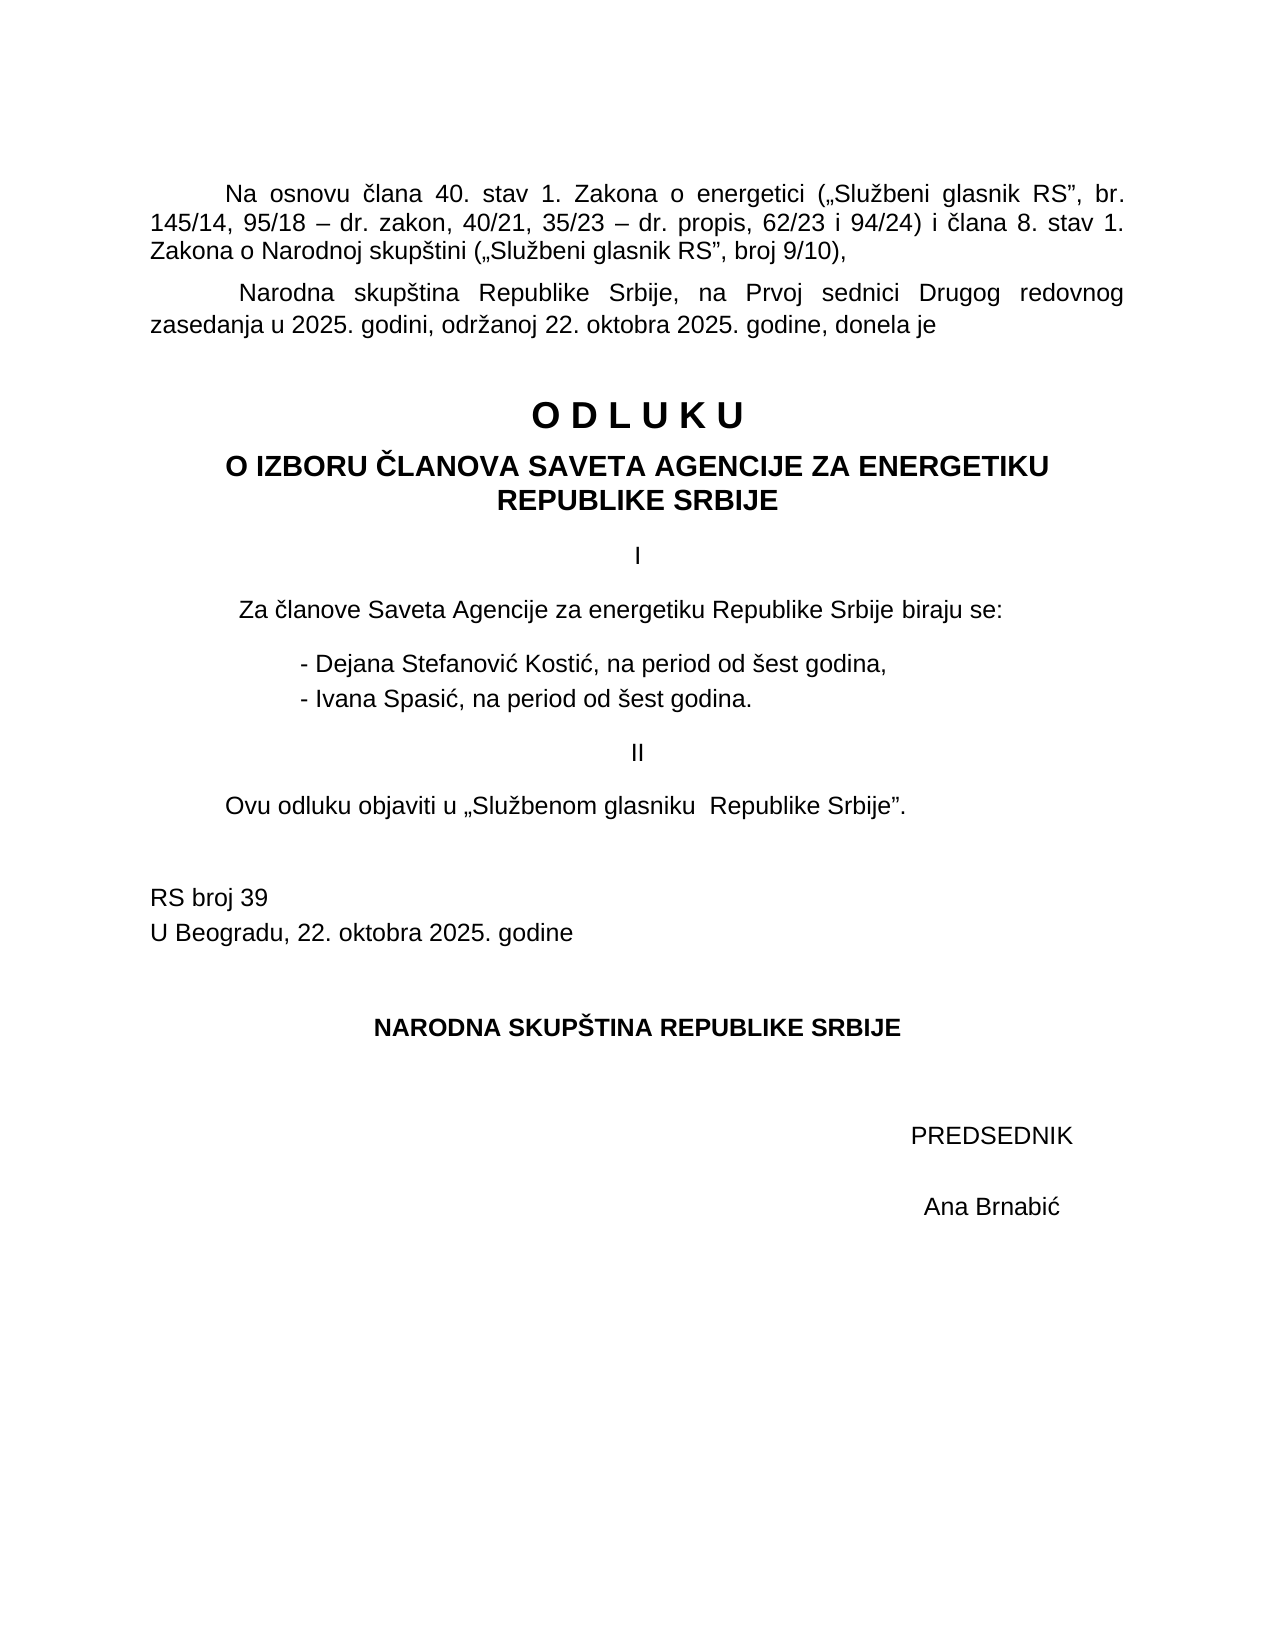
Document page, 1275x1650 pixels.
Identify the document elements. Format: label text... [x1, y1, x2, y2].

text RS broj 39 [150, 882, 1125, 911]
text II [150, 737, 1125, 766]
text Narodna skupština Republike Srbije, na Prvoj sednici Drugog redovnog zasedanja u 2025. godini, održanoj 22. oktobra 2025. godine, donela je [150, 277, 1125, 339]
text O IZBORU ČLANOVA SAVETA AGENCIJE ZA ENERGETIKU REPUBLIKE SRBIJE [150, 449, 1125, 516]
text PREDSEDNIK [150, 1121, 1125, 1150]
text - Ivana Spasić, na period od šest godina. [225, 684, 1125, 712]
text Ovu odluku objaviti u „Službenom glasniku Republike Srbije”. [150, 791, 1125, 820]
text I [150, 541, 1125, 570]
text U Beogradu, 22. oktobra 2025. godine [150, 917, 1125, 946]
text - Dejana Stefanović Kostić, na period od šest godina, [225, 649, 1125, 677]
text Ana Brnabić [150, 1192, 1125, 1220]
text NARODNA SKUPŠTINA REPUBLIKE SRBIJE [150, 1013, 1125, 1042]
text Za članove Saveta Agencije za energetiku Republike Srbije biraju se: [150, 595, 1125, 624]
text O D L U K U [150, 393, 1125, 437]
text Na osnovu člana 40. stav 1. Zakona o energetici („Službeni glasnik RS”, br. 145/14, 95/18 – dr. zakon, 40/21, 35/23 – dr. propis, 62/23 i 94/24) i člana 8. stav 1. Zakona o Narodnoj skupštini („Službeni glasnik RS”, broj 9/10), [150, 179, 1125, 265]
